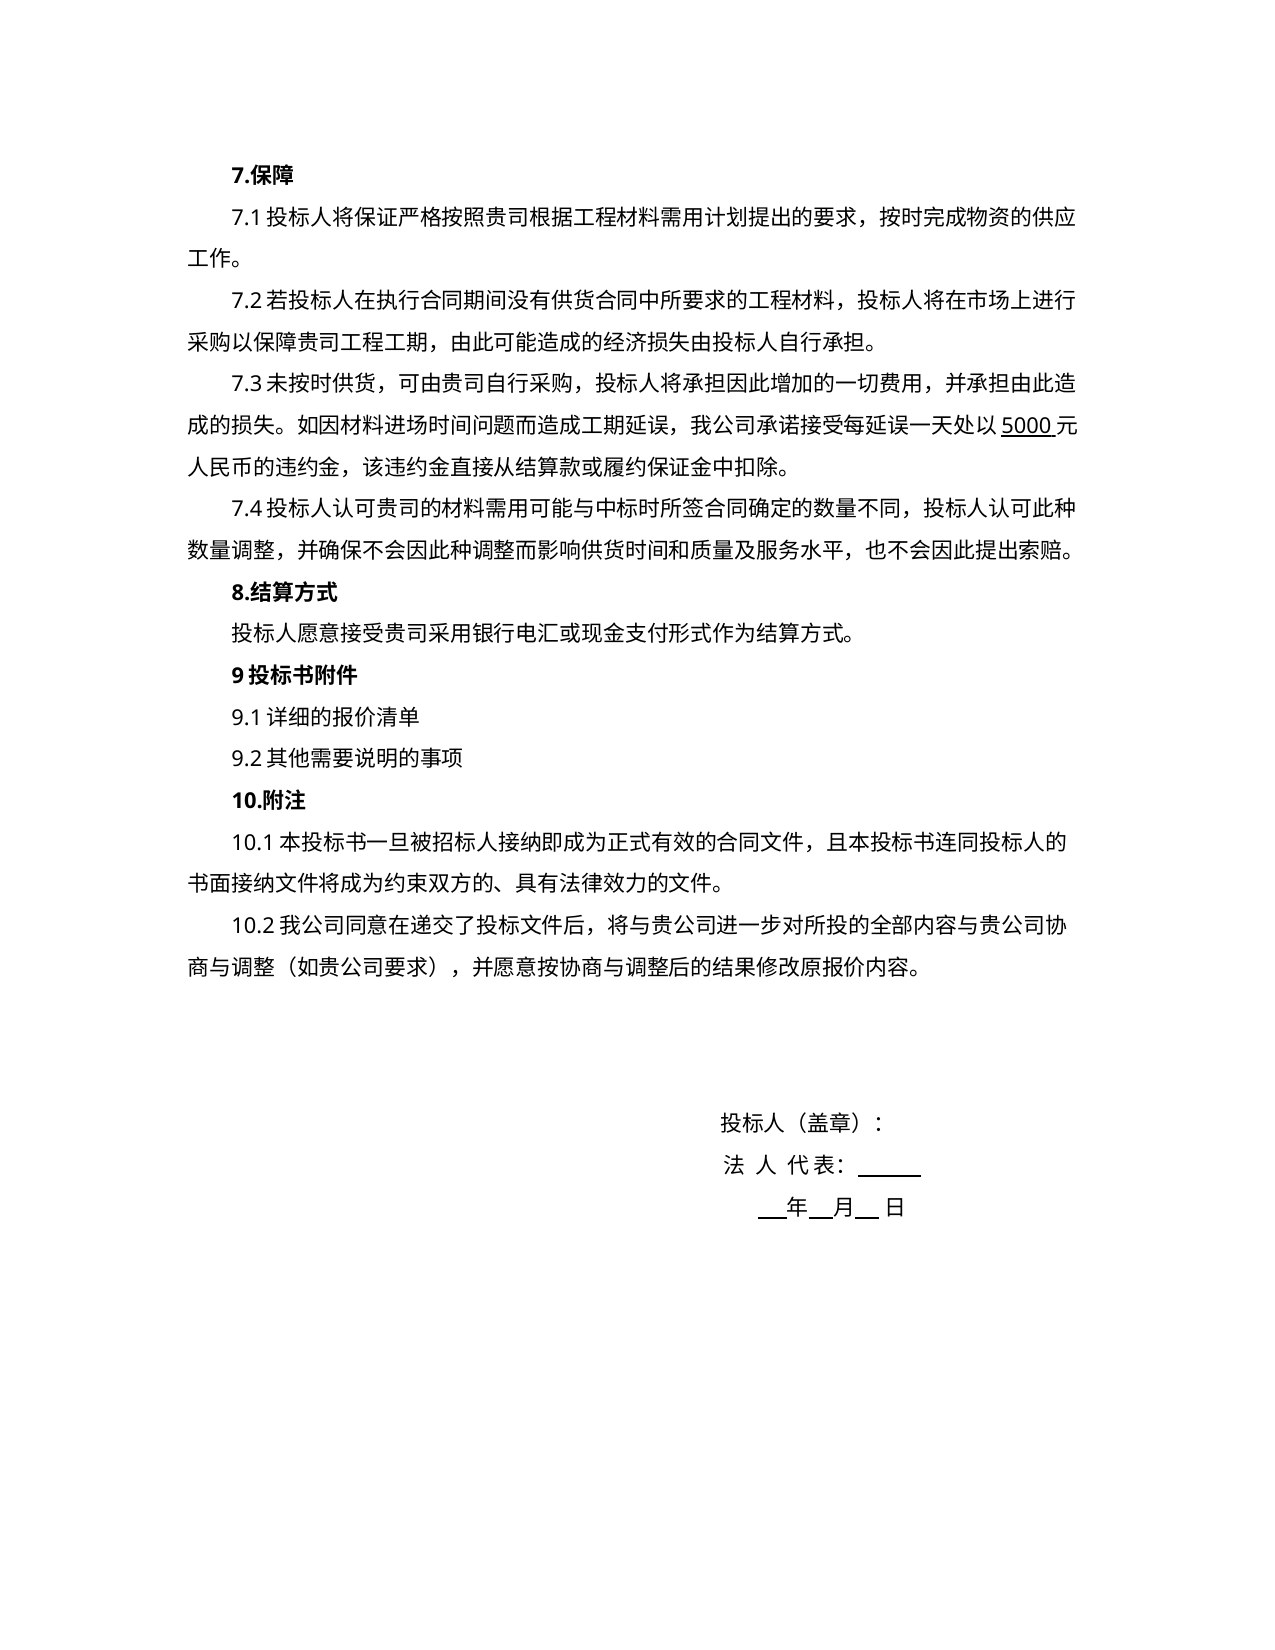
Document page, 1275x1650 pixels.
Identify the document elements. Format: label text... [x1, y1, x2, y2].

text 7.1投标人将保证严格按照贵司根据工程材料需用计划提出的要求，按时完成物资的供应工作。 [187, 192, 1087, 275]
text 法 人 代 表： [187, 1140, 1087, 1182]
text 7.3未按时供货，可由贵司自行采购，投标人将承担因此增加的一切费用，并承担由此造成的损失。如因材料进场时间问题而造成工期延误，我公司承诺接受每延误一天处以5000元人民币的违约金，该违约金直接从结算款或履约保证金中扣除。 [187, 358, 1087, 483]
text 投标人（盖章）： [187, 1098, 1087, 1140]
text 年 月 日 [187, 1182, 1087, 1223]
text 9投标书附件 [187, 650, 1087, 692]
text 9.2其他需要说明的事项 [187, 733, 1087, 775]
text 7.保障 [187, 150, 1087, 192]
text 8.结算方式 [187, 567, 1087, 608]
text 投标人愿意接受贵司采用银行电汇或现金支付形式作为结算方式。 [187, 608, 1087, 650]
text 10.附注 [187, 775, 1087, 817]
text 7.2若投标人在执行合同期间没有供货合同中所要求的工程材料，投标人将在市场上进行采购以保障贵司工程工期，由此可能造成的经济损失由投标人自行承担。 [187, 275, 1087, 358]
text 9.1详细的报价清单 [187, 692, 1087, 733]
text 10.1本投标书一旦被招标人接纳即成为正式有效的合同文件，且本投标书连同投标人的书面接纳文件将成为约束双方的、具有法律效力的文件。 [187, 817, 1087, 900]
text 10.2我公司同意在递交了投标文件后，将与贵公司进一步对所投的全部内容与贵公司协商与调整（如贵公司要求），并愿意按协商与调整后的结果修改原报价内容。 [187, 900, 1087, 983]
text 7.4投标人认可贵司的材料需用可能与中标时所签合同确定的数量不同，投标人认可此种数量调整，并确保不会因此种调整而影响供货时间和质量及服务水平，也不会因此提出索赔。 [187, 483, 1087, 567]
